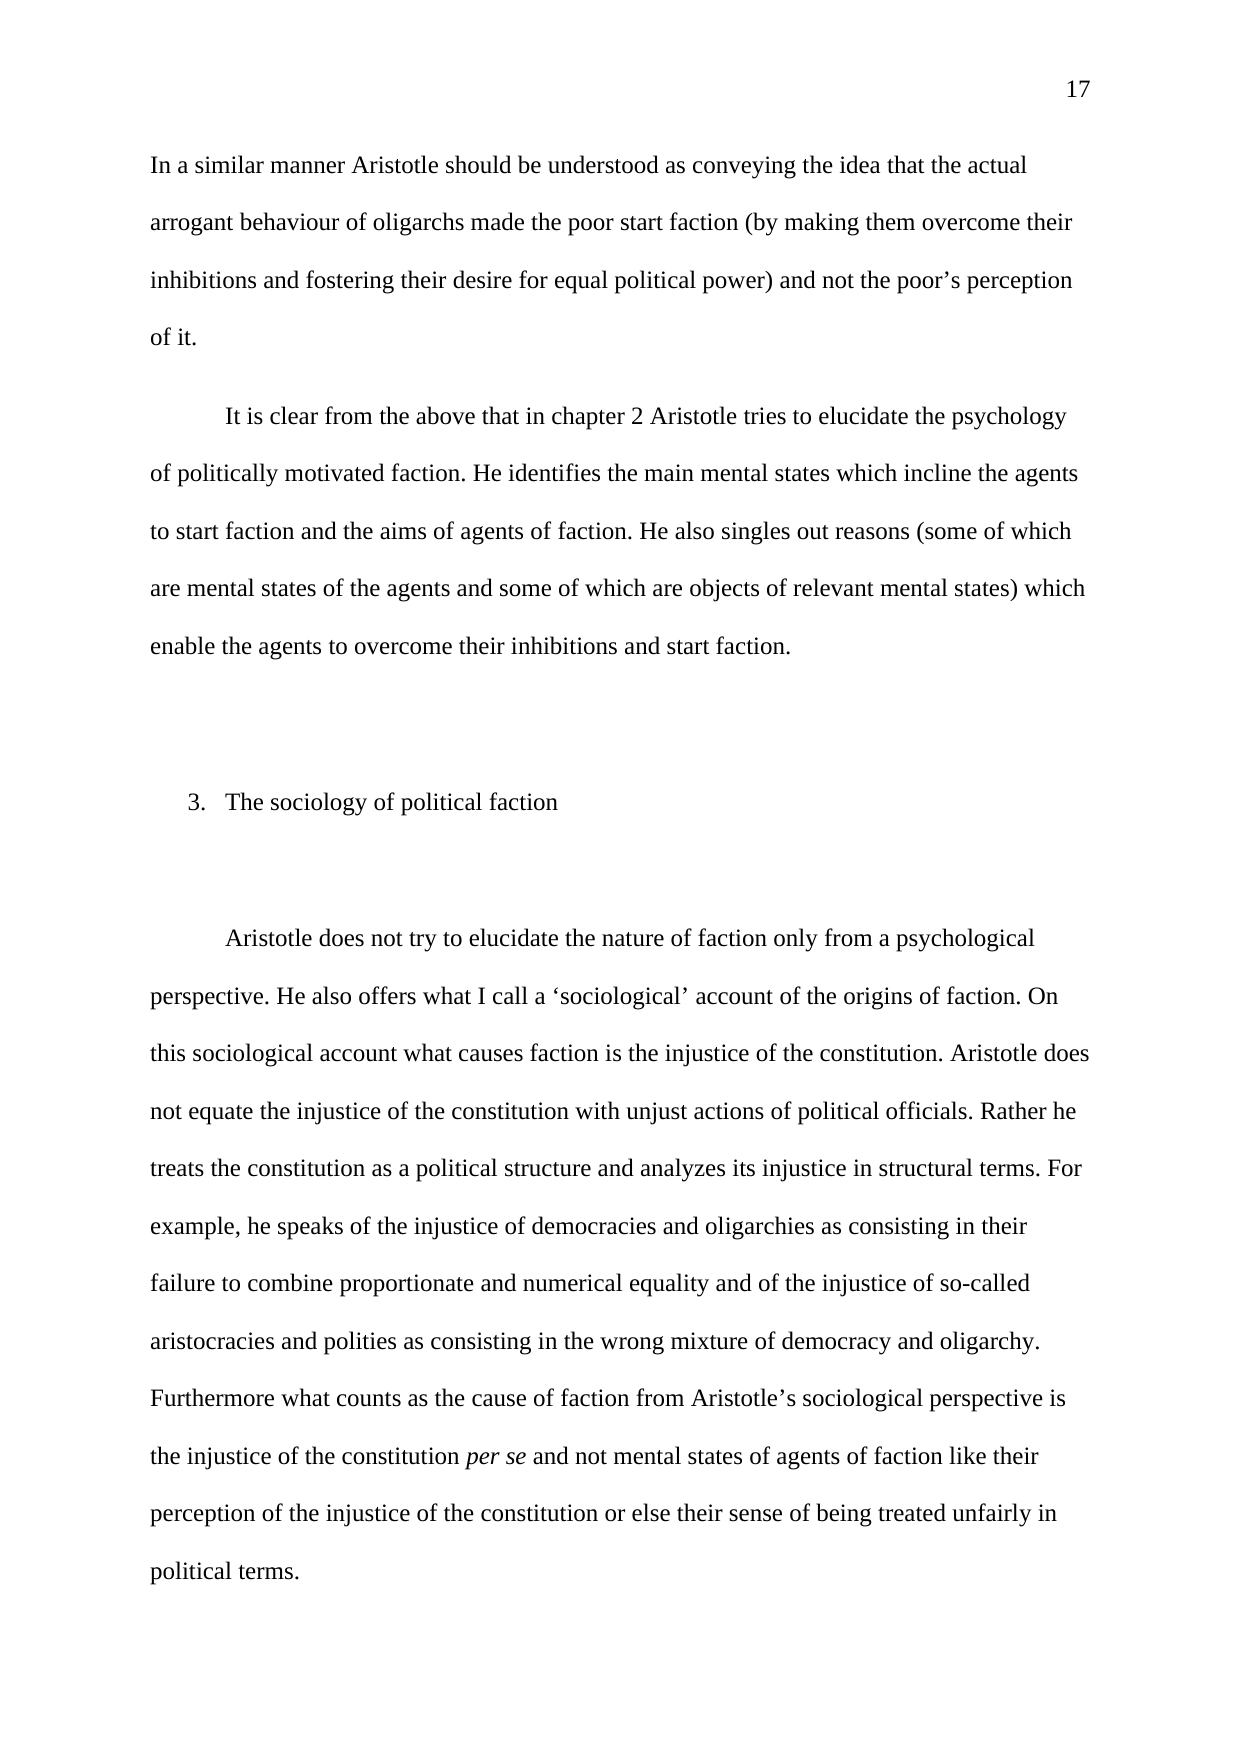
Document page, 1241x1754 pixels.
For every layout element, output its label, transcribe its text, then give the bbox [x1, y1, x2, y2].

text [150, 150, 1090, 351]
text It is clear from the above that in chapter 2 Aristotle tries to elucidate the psychology of politically motivated faction. He identifies the main mental states which incline the agents to start faction and the aims of agents of faction. He also singles out reasons (some of which are mental states of the agents and some of which are objects of relevant mental states) which enable the agents to overcome their inhibitions and start faction. [150, 401, 1090, 659]
text Aristotle does not try to elucidate the nature of faction only from a psychological perspective. He also offers what I call a ‘sociological’ account of the origins of faction. On this sociological account what causes faction is the injustice of the constitution. Aristotle does not equate the injustice of the constitution with unjust actions of political officials. Rather he treats the constitution as a political structure and analyzes its injustice in structural terms. For example, he speaks of the injustice of democracies and oligarchies as consisting in their failure to combine proportionate and numerical equality and of the injustice of so-called aristocracies and polities as consisting in the wrong mixture of democracy and oligarchy. Furthermore what counts as the cause of faction from Aristotle’s sociological perspective is the injustice of the constitution per se and not mental states of agents of faction like their perception of the injustice of the constitution or else their sense of being treated unfairly in political terms. [150, 923, 1090, 1584]
list The sociology of political faction [187, 787, 1090, 816]
